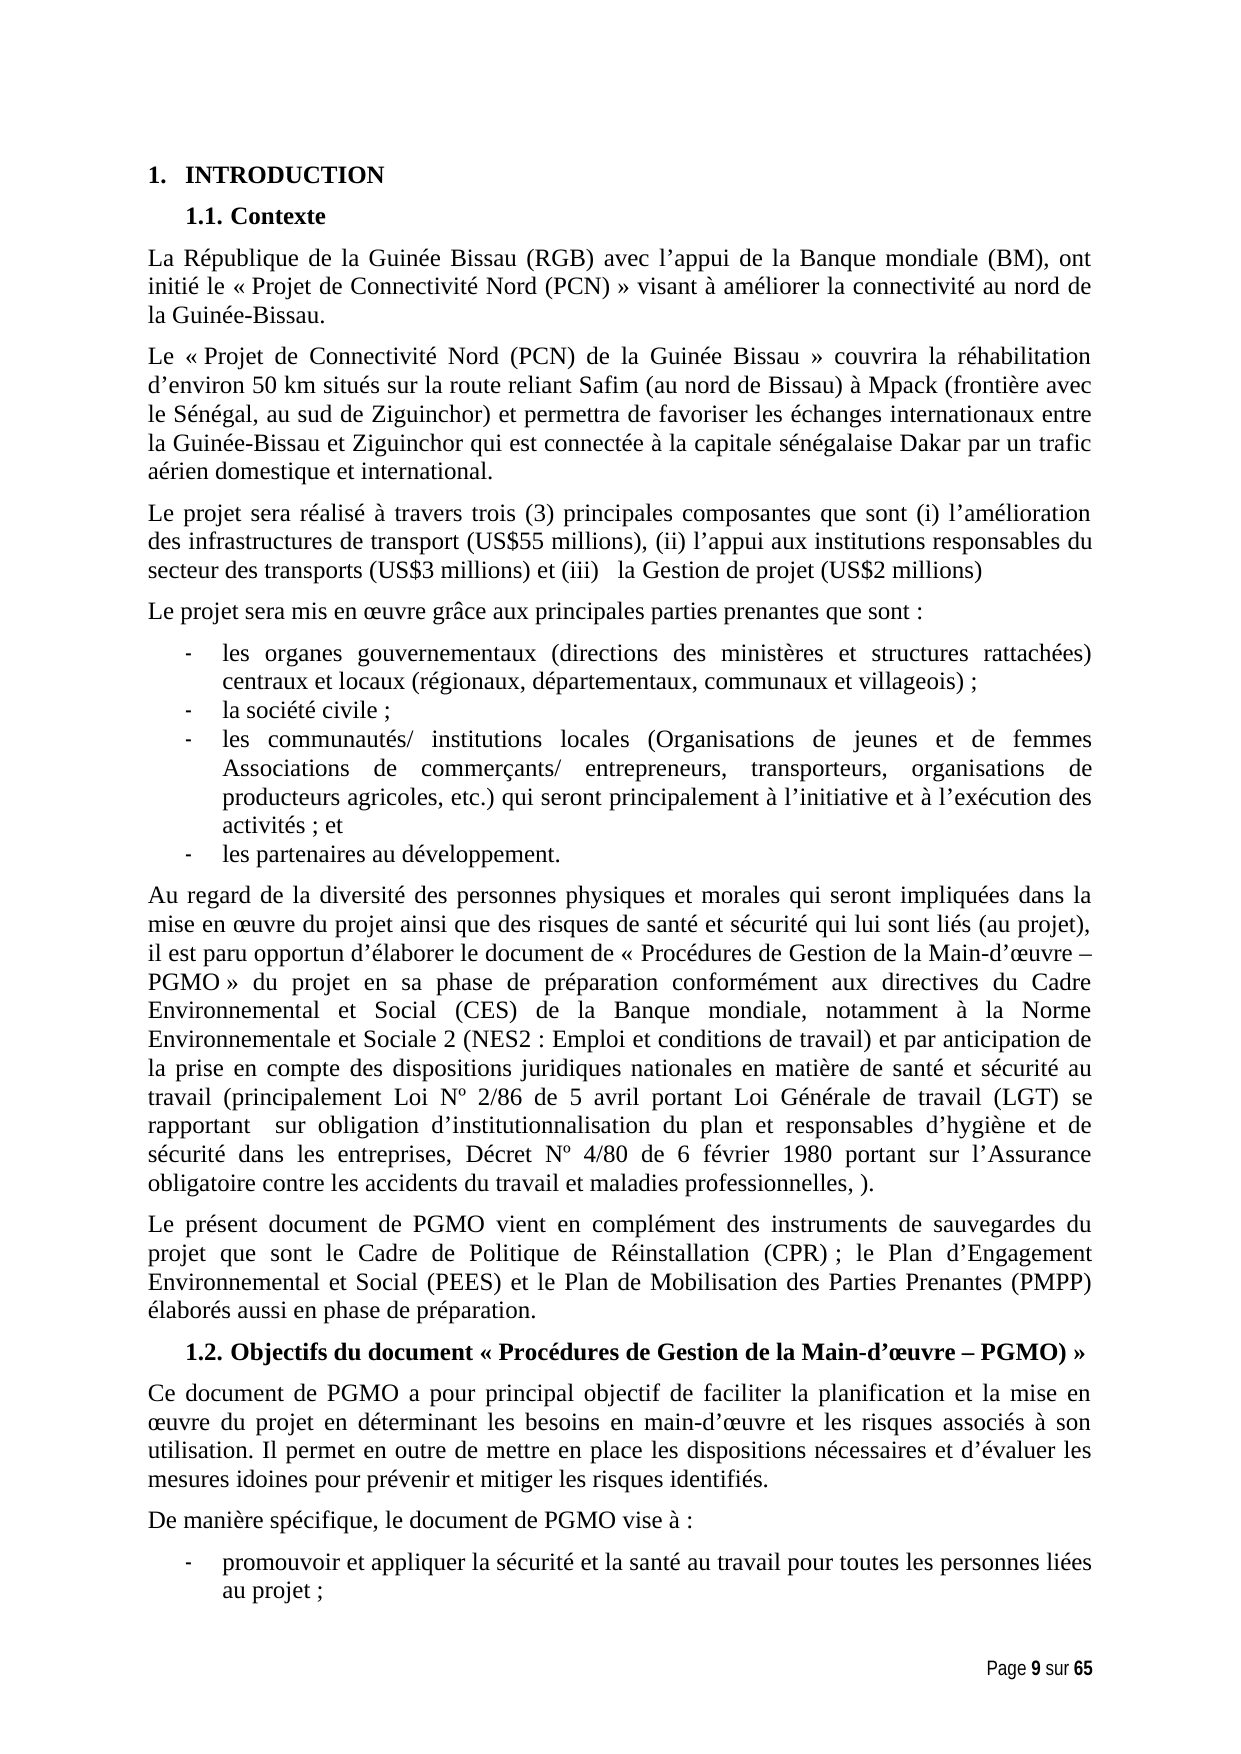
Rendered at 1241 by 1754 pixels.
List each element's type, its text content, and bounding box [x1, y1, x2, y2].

list Contexte [185, 201, 1093, 230]
list les organes gouvernementaux (directions des ministères et structures rattachées) centraux et locaux (régionaux, départementaux, communaux et villageois) ; [185, 638, 1093, 695]
list promouvoir et appliquer la sécurité et la santé au travail pour toutes les personnes liées au projet ; [185, 1547, 1093, 1604]
list la société civile ; [185, 695, 1093, 724]
text Le projet sera mis en œuvre grâce aux principales parties prenantes que sont : [148, 596, 1093, 625]
text Le projet sera réalisé à travers trois (3) principales composantes que sont (i) l’amélioration des infrastructures de transport (US$55 millions), (ii) l’appui aux institutions responsables du secteur des transports (US$3 millions) et (iii) la Gestion de projet (US$2 millions) [148, 498, 1093, 584]
text De manière spécifique, le document de PGMO vise à : [148, 1506, 1093, 1534]
list les partenaires au développement. [185, 839, 1093, 868]
text Le « Projet de Connectivité Nord (PCN) de la Guinée Bissau » couvrira la réhabilitation d’environ 50 km situés sur la route reliant Safim (au nord de Bissau) à Mpack (frontière avec le Sénégal, au sud de Ziguinchor) et permettra de favoriser les échanges internationaux entre la Guinée-Bissau et Ziguinchor qui est connectée à la capitale sénégalaise Dakar par un trafic aérien domestique et international. [148, 341, 1093, 485]
list les communautés/ institutions locales (Organisations de jeunes et de femmes Associations de commerçants/ entrepreneurs, transporteurs, organisations de producteurs agricoles, etc.) qui seront principalement à l’initiative et à l’exécution des activités ; et [185, 724, 1093, 839]
list Objectifs du document « Procédures de Gestion de la Main-d’œuvre – PGMO) » [185, 1337, 1093, 1366]
subtitle INTRODUCTION [148, 160, 1093, 189]
text Le présent document de PGMO vient en complément des instruments de sauvegardes du projet que sont le Cadre de Politique de Réinstallation (CPR) ; le Plan d’Engagement Environnemental et Social (PEES) et le Plan de Mobilisation des Parties Prenantes (PMPP) élaborés aussi en phase de préparation. [148, 1209, 1093, 1324]
text Ce document de PGMO a pour principal objectif de faciliter la planification et la mise en œuvre du projet en déterminant les besoins en main-d’œuvre et les risques associés à son utilisation. Il permet en outre de mettre en place les dispositions nécessaires et d’évaluer les mesures idoines pour prévenir et mitiger les risques identifiés. [148, 1378, 1093, 1493]
text La République de la Guinée Bissau (RGB) avec l’appui de la Banque mondiale (BM), ont initié le « Projet de Connectivité Nord (PCN) » visant à améliorer la connectivité au nord de la Guinée-Bissau. [148, 243, 1093, 329]
text Au regard de la diversité des personnes physiques et morales qui seront impliquées dans la mise en œuvre du projet ainsi que des risques de santé et sécurité qui lui sont liés (au projet), il est paru opportun d’élaborer le document de « Procédures de Gestion de la Main-d’œuvre – PGMO » du projet en sa phase de préparation conformément aux directives du Cadre Environnemental et Social (CES) de la Banque mondiale, notamment à la Norme Environnementale et Sociale 2 (NES2 : Emploi et conditions de travail) et par anticipation de la prise en compte des dispositions juridiques nationales en matière de santé et sécurité au travail (principalement Loi Nº 2/86 de 5 avril portant Loi Générale de travail (LGT) se rapportant sur obligation d’institutionnalisation du plan et responsables d’hygiène et de sécurité dans les entreprises, Décret Nº 4/80 de 6 février 1980 portant sur l’Assurance obligatoire contre les accidents du travail et maladies professionnelles, ). [148, 881, 1093, 1197]
